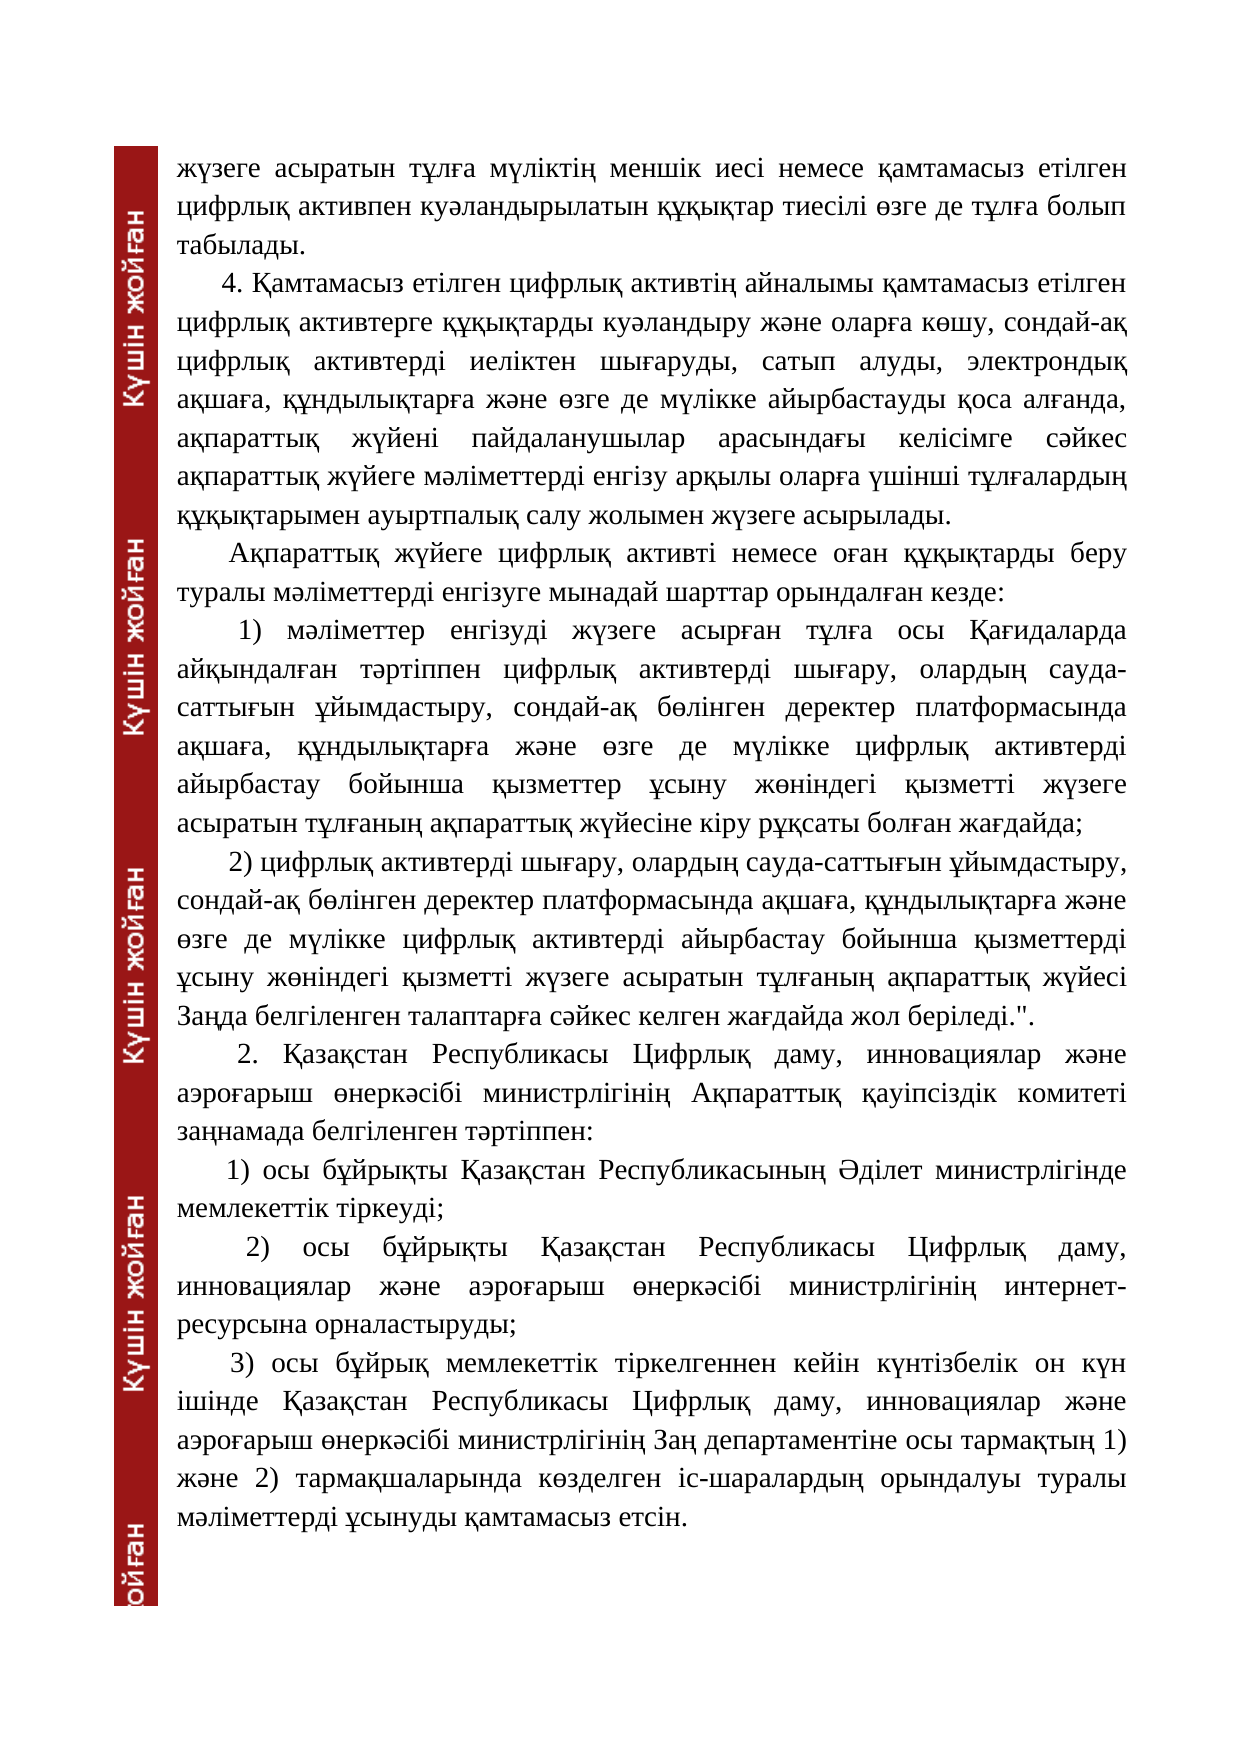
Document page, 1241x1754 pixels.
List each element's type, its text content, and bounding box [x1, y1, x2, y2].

picture [114, 839, 158, 844]
text 2. Қазақстан Республикасы Цифрлық даму, инновациялар және аэроғарыш өнеркәсібі министрлігінің Ақпараттық қауіпсіздік комитеті заңнамада белгіленген тәртіппен: [112, 1036, 1128, 1147]
text 4. Қамтамасыз етілген цифрлық активтің айналымы қамтамасыз етілген цифрлық активтерге құқықтарды куәландыру және оларға көшу, сондай-ақ цифрлық активтерді иеліктен шығаруды, сатып алуды, электрондық ақшаға, құндылықтарға және өзге де мүлікке айырбастауды қоса алғанда, ақпараттық жүйені пайдаланушылар арасындағы келісімге сәйкес ақпараттық жүйеге мәліметтерді енгізу арқылы оларға үшінші тұлғалардың құқықтарымен ауыртпалық салу жолымен жүзеге асырылады. [112, 266, 1128, 530]
text 2) осы бұйрықты Қазақстан Республикасы Цифрлық даму, инновациялар және аэроғарыш өнеркәсібі министрлігінің интернет-ресурсына орналастыруды; [112, 1229, 1128, 1340]
picture [114, 530, 158, 535]
picture [114, 146, 158, 150]
picture [114, 607, 158, 612]
picture [114, 1340, 158, 1345]
picture [114, 1224, 158, 1229]
text 3) осы бұйрық мемлекеттік тіркелгеннен кейін күнтізбелік он күн ішінде Қазақстан Республикасы Цифрлық даму, инновациялар және аэроғарыш өнеркәсібі министрлігінің Заң департаментіне осы тармақтың 1) және 2) тармақшаларында көзделген іс-шаралардың орындалуы туралы мәліметтерді ұсынуды қамтамасыз етсін. [112, 1345, 1128, 1532]
picture [114, 261, 158, 266]
picture [114, 1147, 158, 1152]
picture [114, 1031, 158, 1036]
text 1) осы бұйрықты Қазақстан Республикасының Әділет министрлігінде мемлекеттік тіркеуді; [112, 1152, 1128, 1224]
text Ақпараттық жүйеге цифрлық активті немесе оған құқықтарды беру туралы мәліметтерді енгізуге мынадай шарттар орындалған кезде: [112, 535, 1128, 607]
text 1) мәліметтер енгізуді жүзеге асырған тұлға осы Қағидаларда айқындалған тәртіппен цифрлық активтерді шығару, олардың сауда-саттығын ұйымдастыру, сондай-ақ бөлінген деректер платформасында ақшаға, құндылықтарға және өзге де мүлікке цифрлық активтерді айырбастау бойынша қызметтер ұсыну жөніндегі қызметті жүзеге асыратын тұлғаның ақпараттық жүйесіне кіру рұқсаты болған жағдайда; [112, 612, 1128, 839]
picture [114, 1532, 158, 1606]
text 2) цифрлық активтерді шығару, олардың сауда-саттығын ұйымдастыру, сондай-ақ бөлінген деректер платформасында ақшаға, құндылықтарға және өзге де мүлікке цифрлық активтерді айырбастау бойынша қызметтерді ұсыну жөніндегі қызметті жүзеге асыратын тұлғаның ақпараттық жүйесі Заңда белгіленген талаптарға сәйкес келген жағдайда жол беріледі.". [112, 844, 1128, 1031]
